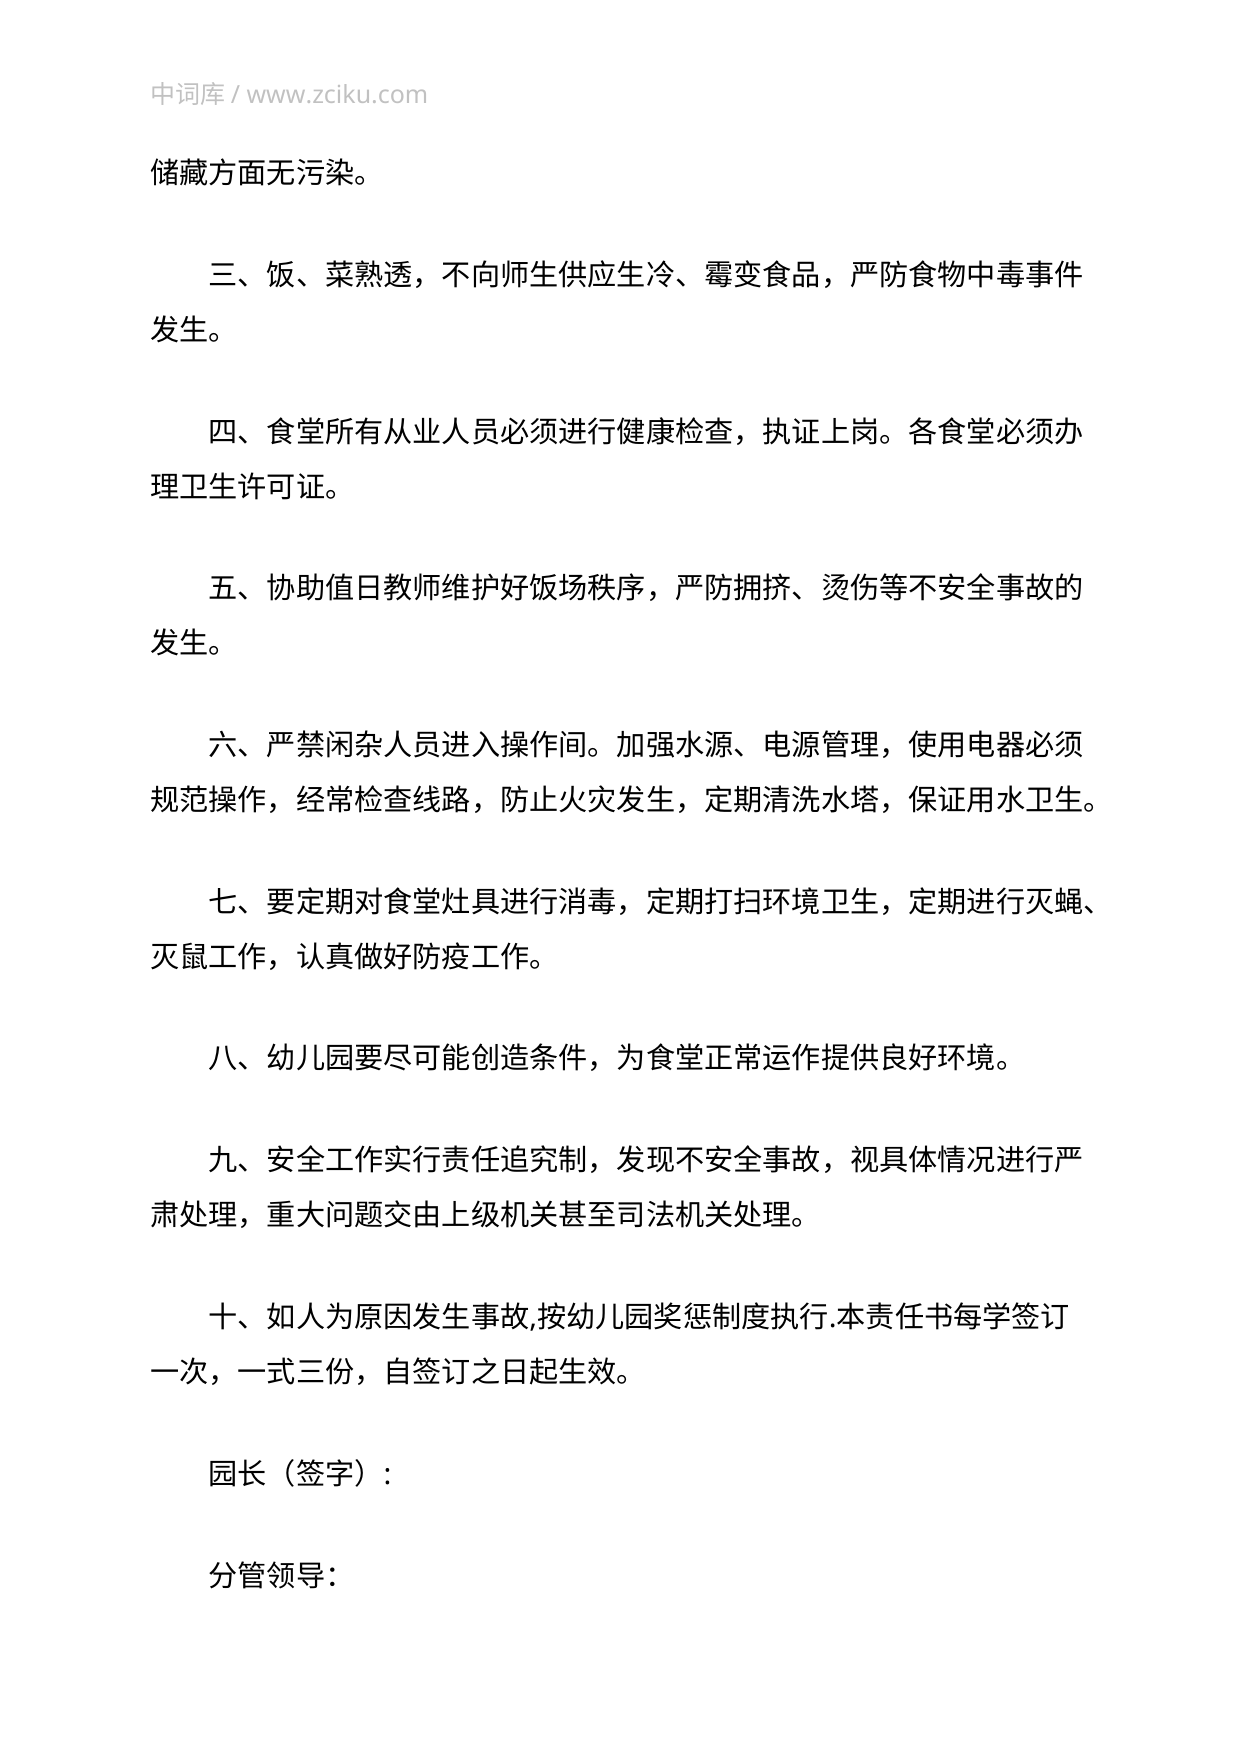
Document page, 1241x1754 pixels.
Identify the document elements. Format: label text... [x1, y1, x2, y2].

text 五、协助值日教师维护好饭场秩序，严防拥挤、烫伤等不安全事故的发生。 [150, 565, 1090, 662]
text 九、安全工作实行责任追究制，发现不安全事故，视具体情况进行严肃处理，重大问题交由上级机关甚至司法机关处理。 [150, 1137, 1090, 1234]
text 七、要定期对食堂灶具进行消毒，定期打扫环境卫生，定期进行灭蝇、灭鼠工作，认真做好防疫工作。 [150, 878, 1090, 976]
text 十、如人为原因发生事故,按幼儿园奖惩制度执行.本责任书每学签订一次，一式三份，自签订之日起生效。 [150, 1293, 1090, 1391]
text 六、严禁闲杂人员进入操作间。加强水源、电源管理，使用电器必须规范操作，经常检查线路，防止火灾发生，定期清洗水塔，保证用水卫生。 [150, 722, 1090, 819]
text 分管领导： [150, 1552, 1090, 1594]
text 八、幼儿园要尽可能创造条件，为食堂正常运作提供良好环境。 [150, 1035, 1090, 1077]
text 园长（签字）: [150, 1450, 1090, 1493]
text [150, 150, 1090, 192]
text 三、饭、菜熟透，不向师生供应生冷、霉变食品，严防食物中毒事件发生。 [150, 252, 1090, 349]
text 四、食堂所有从业人员必须进行健康检查，执证上岗。各食堂必须办理卫生许可证。 [150, 408, 1090, 506]
